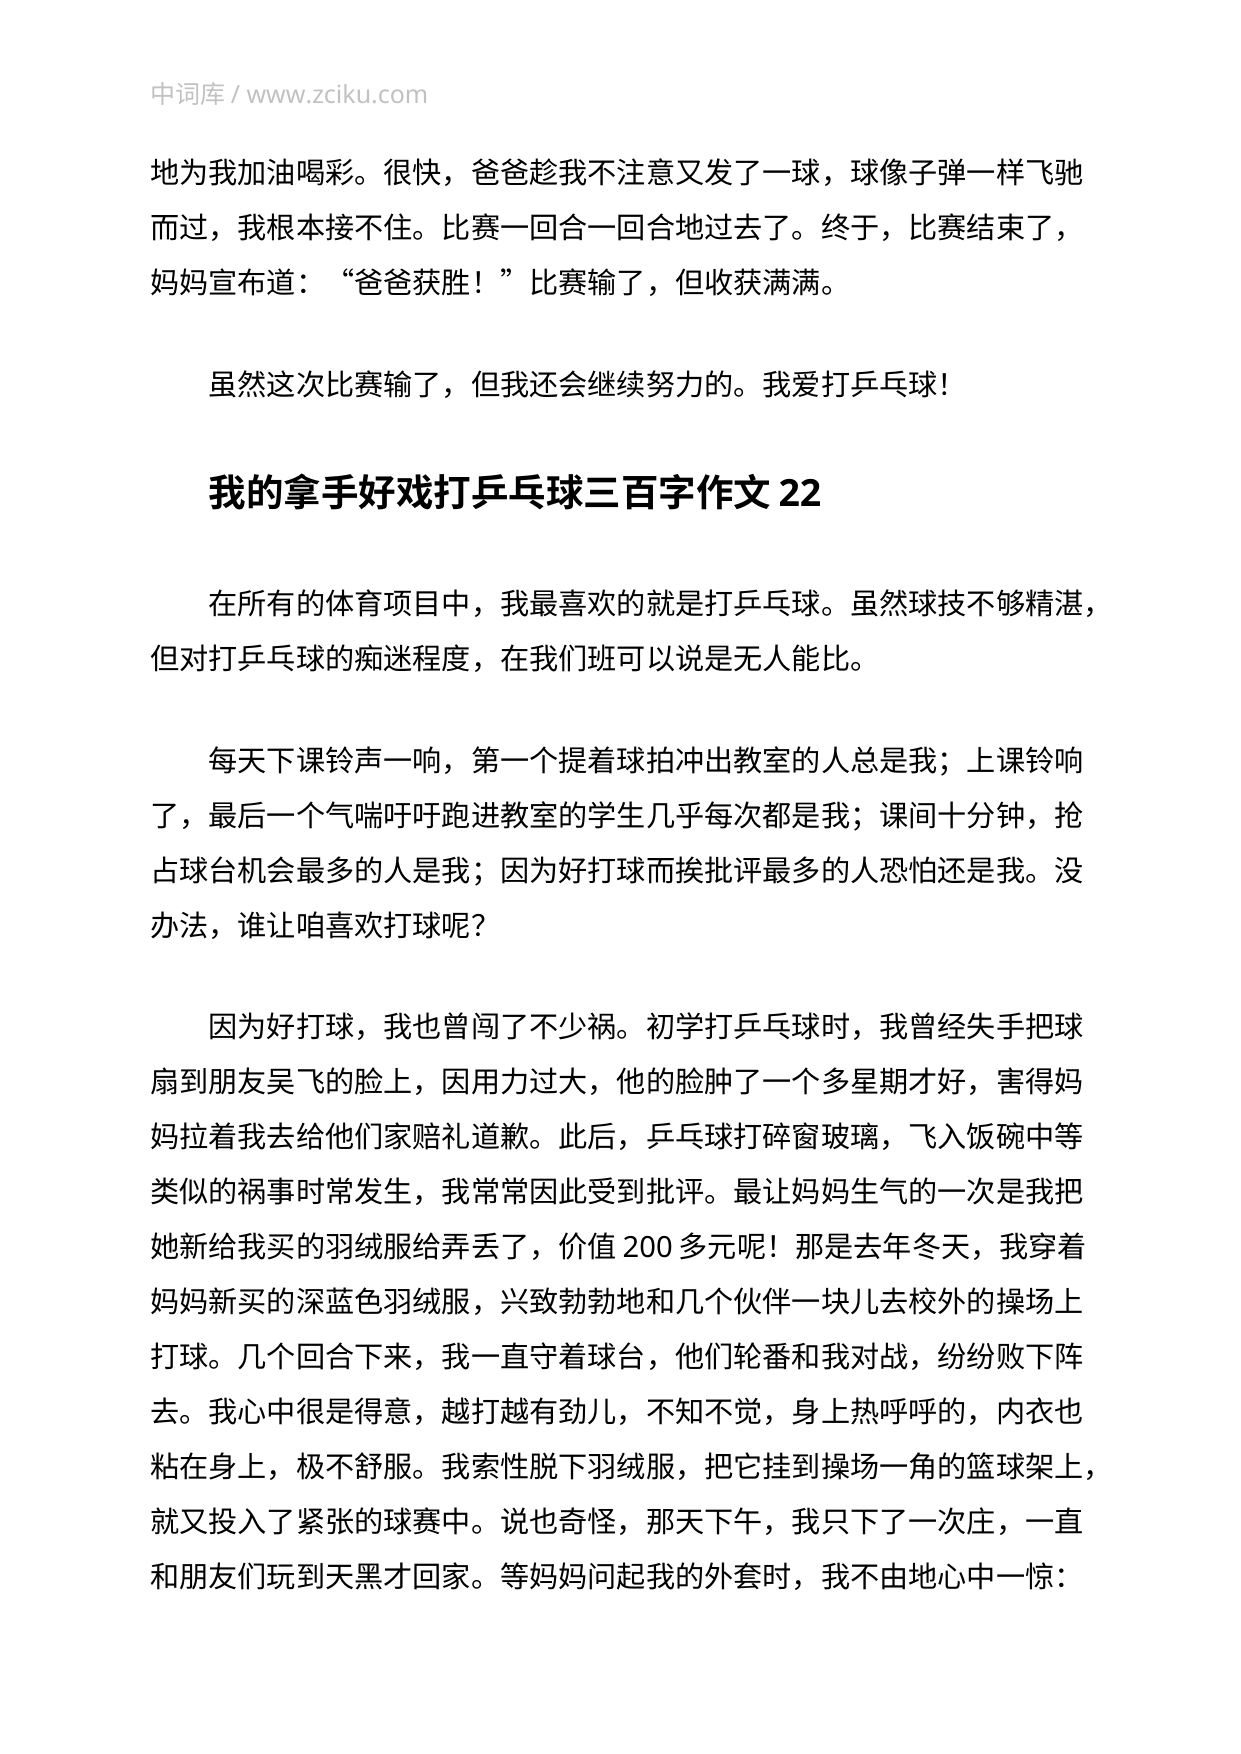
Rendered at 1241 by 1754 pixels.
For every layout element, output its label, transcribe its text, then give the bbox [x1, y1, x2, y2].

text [150, 1004, 1090, 1595]
text 虽然这次比赛输了，但我还会继续努力的。我爱打乒乓球！ [150, 362, 1090, 404]
text 我的拿手好戏打乒乓球三百字作文22 [150, 463, 1090, 518]
text 每天下课铃声一响，第一个提着球拍冲出教室的人总是我；上课铃响了，最后一个气喘吁吁跑进教室的学生几乎每次都是我；课间十分钟，抢占球台机会最多的人是我；因为好打球而挨批评最多的人恐怕还是我。没办法，谁让咱喜欢打球呢？ [150, 738, 1090, 944]
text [150, 150, 1090, 302]
text 在所有的体育项目中，我最喜欢的就是打乒乓球。虽然球技不够精湛，但对打乒乓球的痴迷程度，在我们班可以说是无人能比。 [150, 581, 1090, 678]
